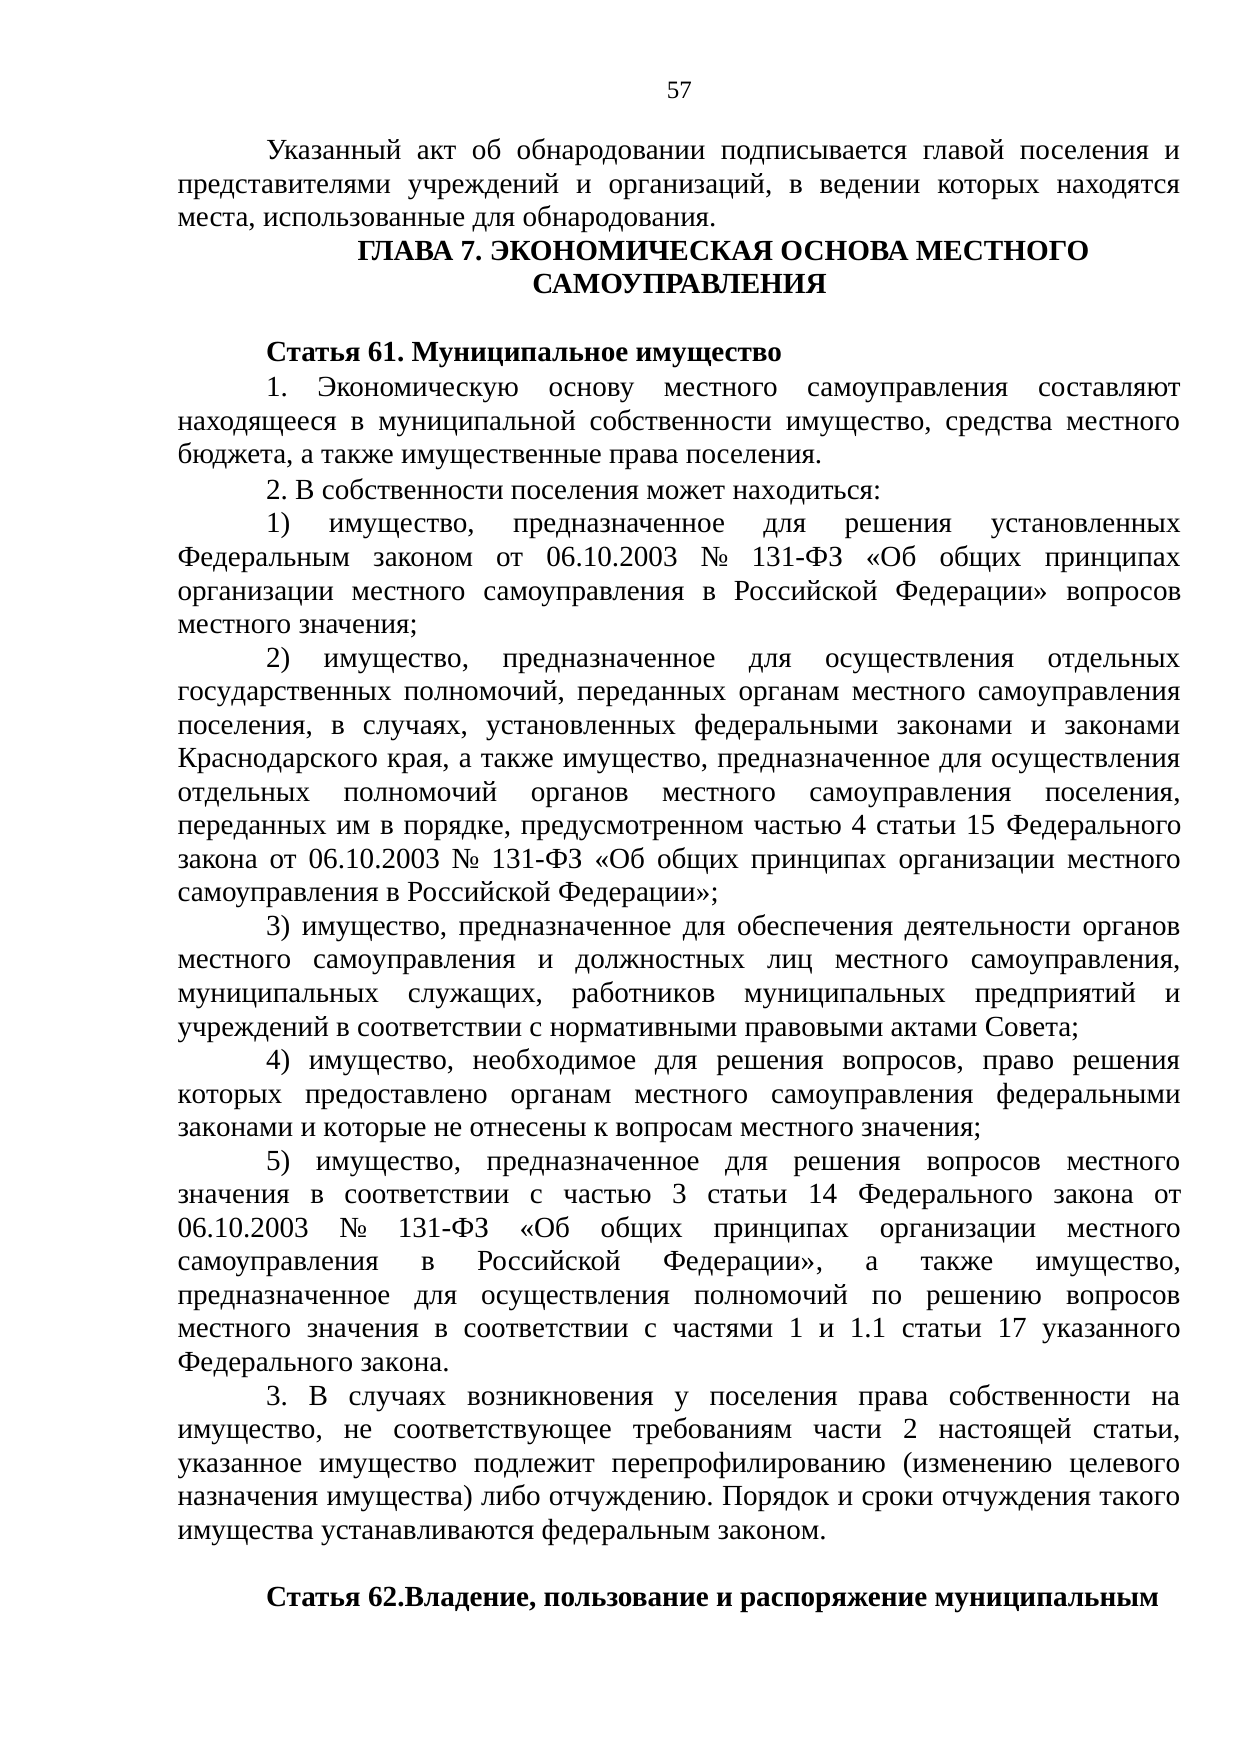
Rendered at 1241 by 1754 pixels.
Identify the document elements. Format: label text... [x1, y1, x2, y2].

text Статья 61. Муниципальное имущество [177, 334, 1181, 367]
text 2) имущество, предназначенное для осуществления отдельных государственных полномочий, переданных органам местного самоуправления поселения, в случаях, установленных федеральными законами и законами Краснодарского края, а также имущество, предназначенное для осуществления отдельных полномочий органов местного самоуправления поселения, переданных им в порядке, предусмотренном частью 4 статьи 15 Федерального закона от 06.10.2003 № 131-ФЗ «Об общих принципах организации местного самоуправления в Российской Федерации»; [177, 640, 1181, 908]
text 1. Экономическую основу местного самоуправления составляют находящееся в муниципальной собственности имущество, средства местного бюджета, а также имущественные права поселения. [177, 369, 1181, 470]
text 1) имущество, предназначенное для решения установленных Федеральным законом от 06.10.2003 № 131-ФЗ «Об общих принципах организации местного самоуправления в Российской Федерации» вопросов местного значения; [177, 506, 1181, 640]
text Указанный акт об обнародовании подписывается главой поселения и представителями учреждений и организаций, в ведении которых находятся места, использованные для обнародования. [177, 132, 1181, 233]
text 3) имущество, предназначенное для обеспечения деятельности органов местного самоуправления и должностных лиц местного самоуправления, муниципальных служащих, работников муниципальных предприятий и учреждений в соответствии с нормативными правовыми актами Совета; [177, 908, 1181, 1042]
text 2. В собственности поселения может находиться: [177, 472, 1181, 506]
text 5) имущество, предназначенное для решения вопросов местного значения в соответствии с частью 3 статьи 14 Федерального закона от 06.10.2003 № 131-ФЗ «Об общих принципах организации местного самоуправления в Российской Федерации», а также имущество, предназначенное для осуществления полномочий по решению вопросов местного значения в соответствии с частями 1 и 1.1 статьи 17 указанного Федерального закона. [177, 1143, 1181, 1378]
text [177, 1579, 1181, 1612]
text 3. В случаях возникновения у поселения права собственности на имущество, не соответствующее требованиям части 2 настоящей статьи, указанное имущество подлежит перепрофилированию (изменению целевого назначения имущества) либо отчуждению. Порядок и сроки отчуждения такого имущества устанавливаются федеральным законом. [177, 1378, 1181, 1545]
text ГЛАВА 7. ЭКОНОМИЧЕСКАЯ ОСНОВА МЕСТНОГО САМОУПРАВЛЕНИЯ [177, 233, 1181, 300]
text 4) имущество, необходимое для решения вопросов, право решения которых предоставлено органам местного самоуправления федеральными законами и которые не отнесены к вопросам местного значения; [177, 1042, 1181, 1143]
